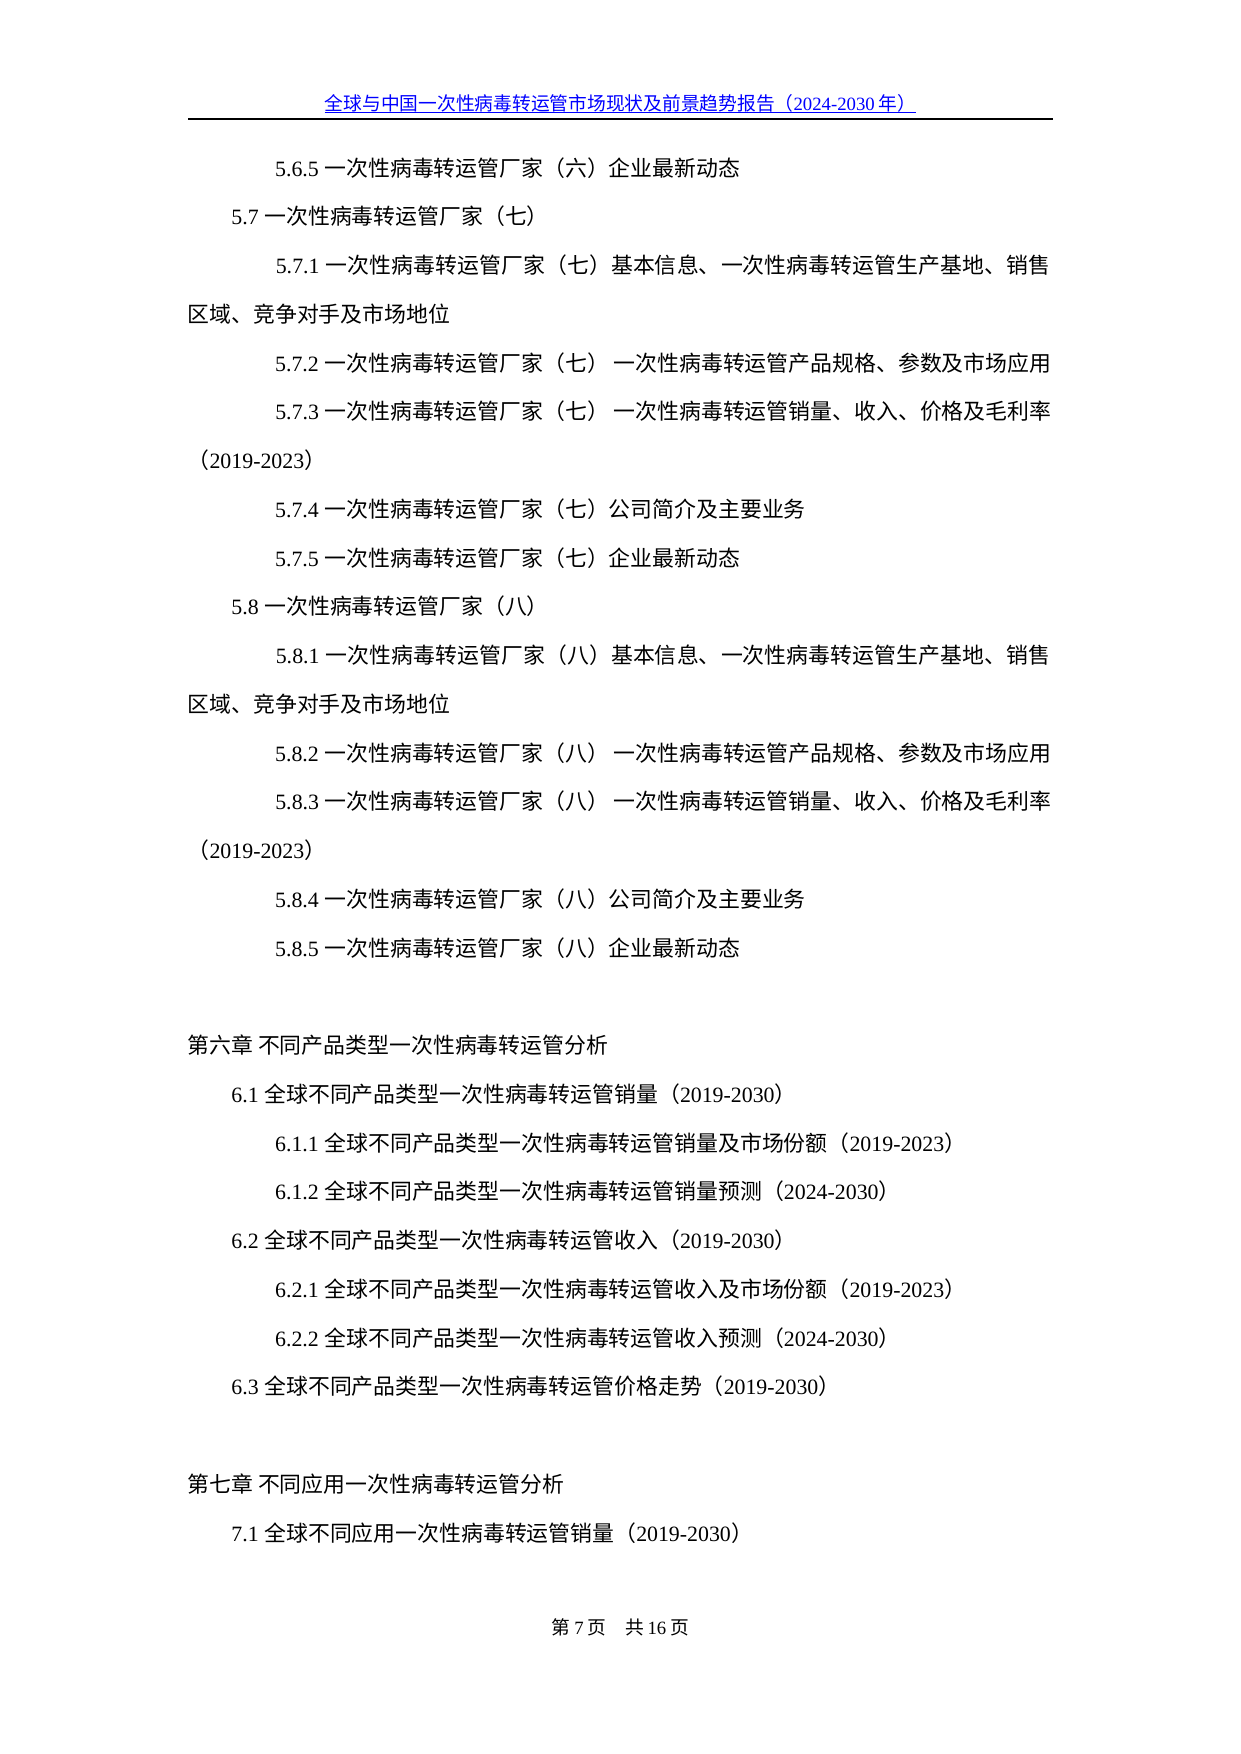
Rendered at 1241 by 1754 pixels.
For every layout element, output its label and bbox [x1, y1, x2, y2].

text [187, 150, 1053, 1548]
